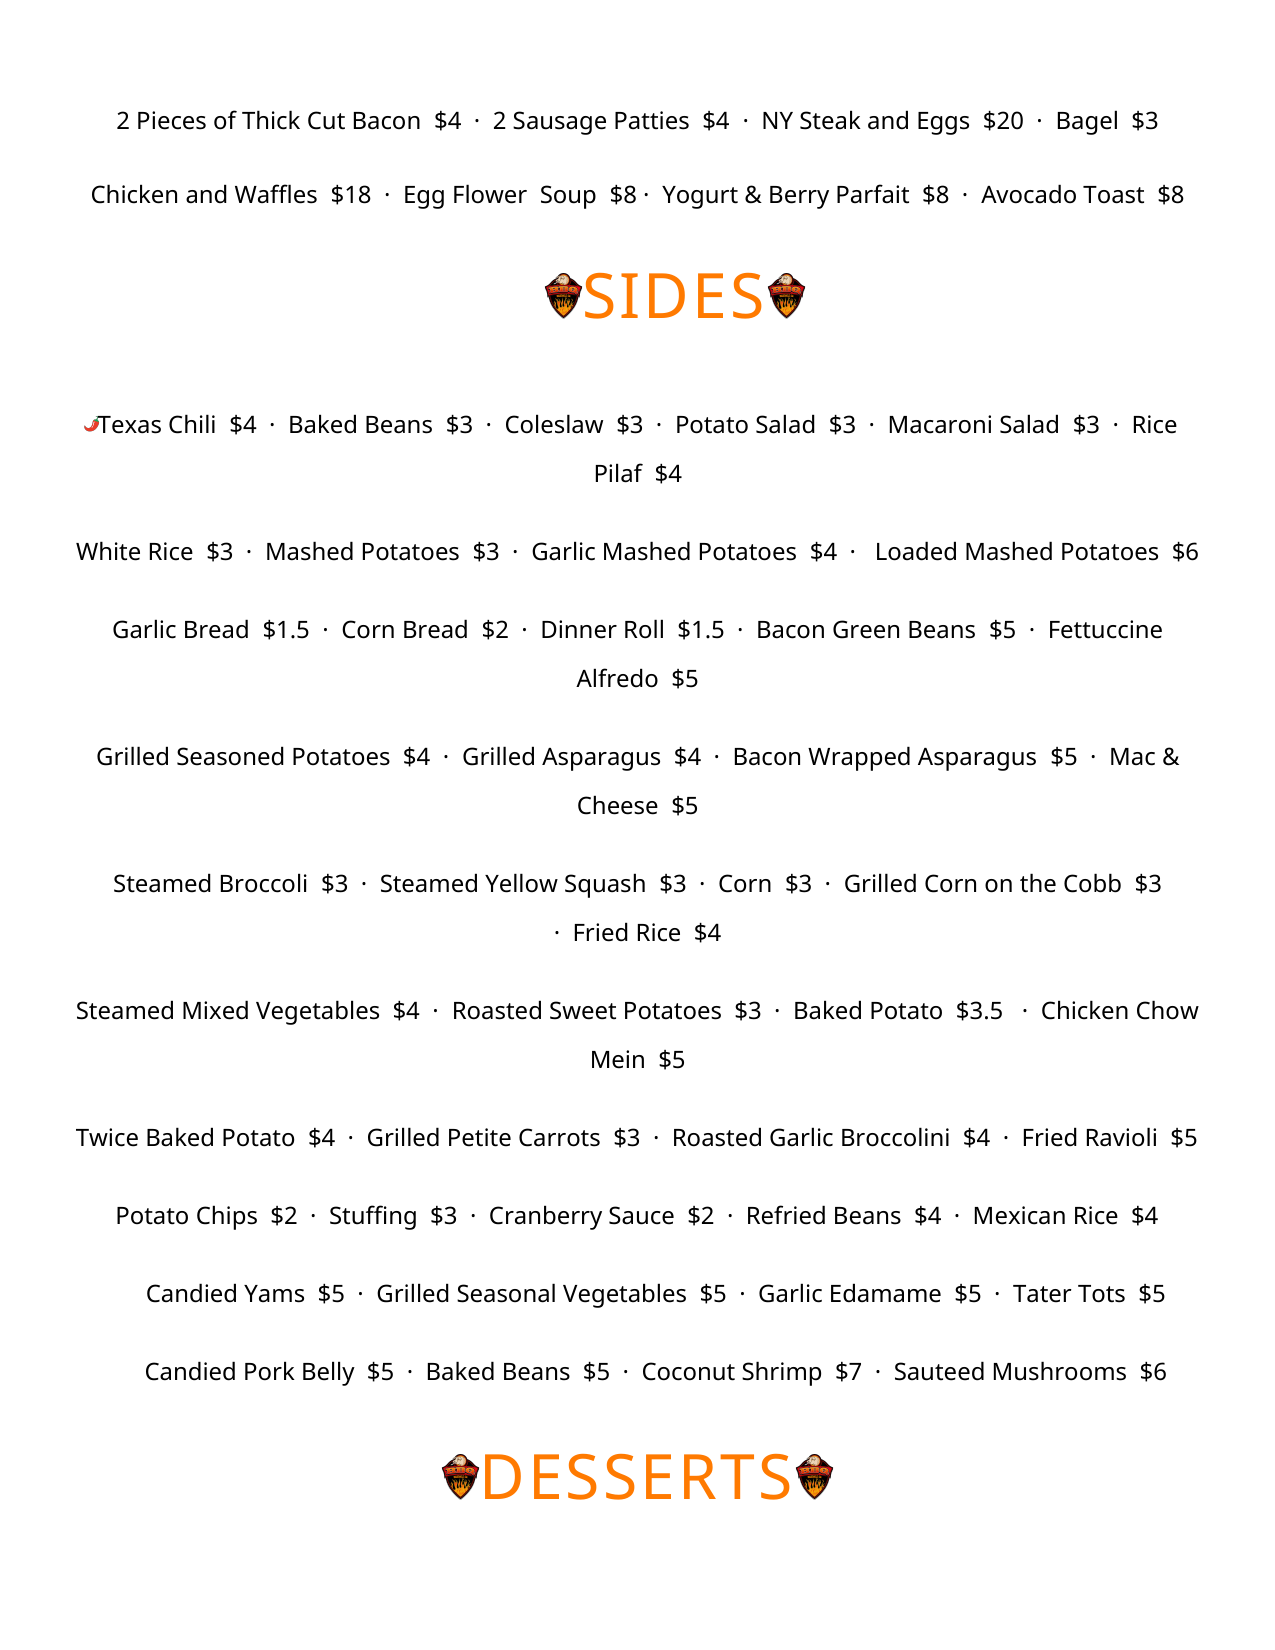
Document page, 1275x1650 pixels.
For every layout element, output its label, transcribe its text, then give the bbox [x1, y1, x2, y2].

text Garlic Bread $1.5 · Corn Bread $2 · Dinner Roll $1.5 · Bacon Green Beans $5 · Fettuccine Alfredo $5 [75, 613, 1200, 694]
text Texas Chili $4 · Baked Beans $3 · Coleslaw $3 · Potato Salad $3 · Macaroni Salad $3 · Rice Pilaf $4 [75, 408, 1200, 490]
text Steamed Broccoli $3 · Steamed Yellow Squash $3 · Corn $3 · Grilled Corn on the Cobb $3 · Fried Rice $4 [75, 867, 1200, 948]
text Grilled Seasoned Potatoes $4 · Grilled Asparagus $4 · Bacon Wrapped Asparagus $5 · Mac & Cheese $5 [75, 740, 1200, 821]
picture [795, 1454, 834, 1500]
text Twice Baked Potato $4 · Grilled Petite Carrots $3 · Roasted Garlic Broccolini $4 · Fried Ravioli $5 [75, 1121, 1200, 1153]
picture [544, 273, 583, 319]
text Steamed Mixed Vegetables $4 · Roasted Sweet Potatoes $3 · Baked Potato $3.5 · Chicken Chow Mein $5 [75, 994, 1200, 1075]
text White Rice $3 · Mashed Potatoes $3 · Garlic Mashed Potatoes $4 · Loaded Mashed Potatoes $6 [75, 535, 1200, 568]
text 2 Pieces of Thick Cut Bacon $4 · 2 Sausage Patties $4 · NY Steak and Eggs $20 · Bagel $3 [75, 104, 1200, 136]
text Potato Chips $2 · Stuffing $3 · Cranberry Sauce $2 · Refried Beans $4 · Mexican Rice $4 [75, 1199, 1200, 1231]
picture [83, 416, 100, 432]
picture [767, 273, 806, 319]
picture [441, 1454, 480, 1500]
text Candied Yams $5 · Grilled Seasonal Vegetables $5 · Garlic Edamame $5 · Tater Tots $5 [112, 1277, 1200, 1309]
text Candied Pork Belly $5 · Baked Beans $5 · Coconut Shrimp $7 · Sauteed Mushrooms $6 [112, 1355, 1200, 1387]
text Desserts [75, 1433, 1200, 1518]
list SIDES [150, 251, 1200, 337]
text Chicken and Waffles $18 · Egg Flower Soup $8 · Yogurt & Berry Parfait $8 · Avocado Toast $8 [75, 178, 1200, 210]
